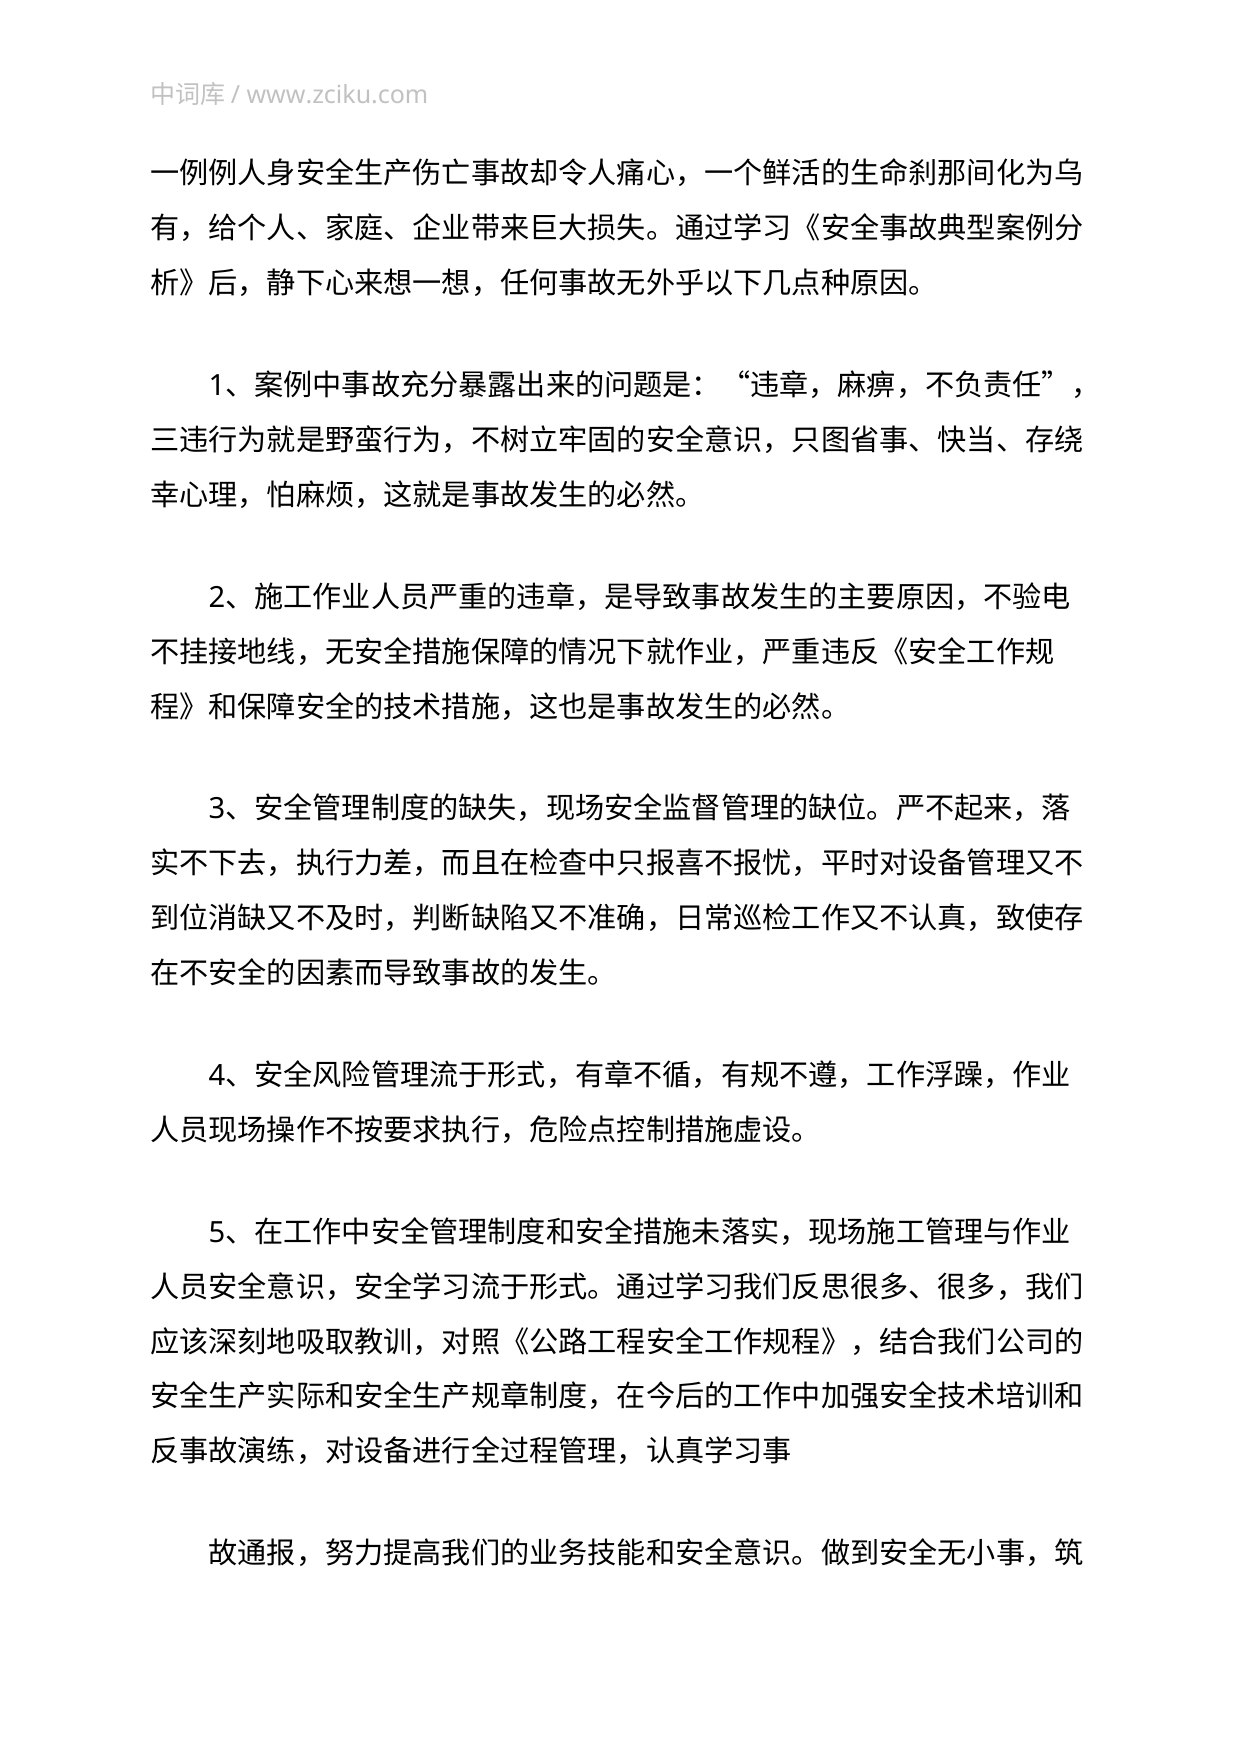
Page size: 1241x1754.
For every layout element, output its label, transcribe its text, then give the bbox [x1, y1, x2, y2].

text 2、施工作业人员严重的违章，是导致事故发生的主要原因，不验电不挂接地线，无安全措施保障的情况下就作业，严重违反《安全工作规程》和保障安全的技术措施，这也是事故发生的必然。 [150, 573, 1090, 725]
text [150, 150, 1090, 302]
text 1、案例中事故充分暴露出来的问题是：“违章，麻痹，不负责任”，三违行为就是野蛮行为，不树立牢固的安全意识，只图省事、快当、存绕幸心理，怕麻烦，这就是事故发生的必然。 [150, 362, 1090, 514]
text 3、安全管理制度的缺失，现场安全监督管理的缺位。严不起来，落实不下去，执行力差，而且在检查中只报喜不报忧，平时对设备管理又不到位消缺又不及时，判断缺陷又不准确，日常巡检工作又不认真，致使存在不安全的因素而导致事故的发生。 [150, 785, 1090, 992]
text 4、安全风险管理流于形式，有章不循，有规不遵，工作浮躁，作业人员现场操作不按要求执行，危险点控制措施虚设。 [150, 1051, 1090, 1149]
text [150, 1530, 1090, 1572]
text 5、在工作中安全管理制度和安全措施未落实，现场施工管理与作业人员安全意识，安全学习流于形式。通过学习我们反思很多、很多，我们应该深刻地吸取教训，对照《公路工程安全工作规程》，结合我们公司的安全生产实际和安全生产规章制度，在今后的工作中加强安全技术培训和反事故演练，对设备进行全过程管理，认真学习事 [150, 1208, 1090, 1470]
